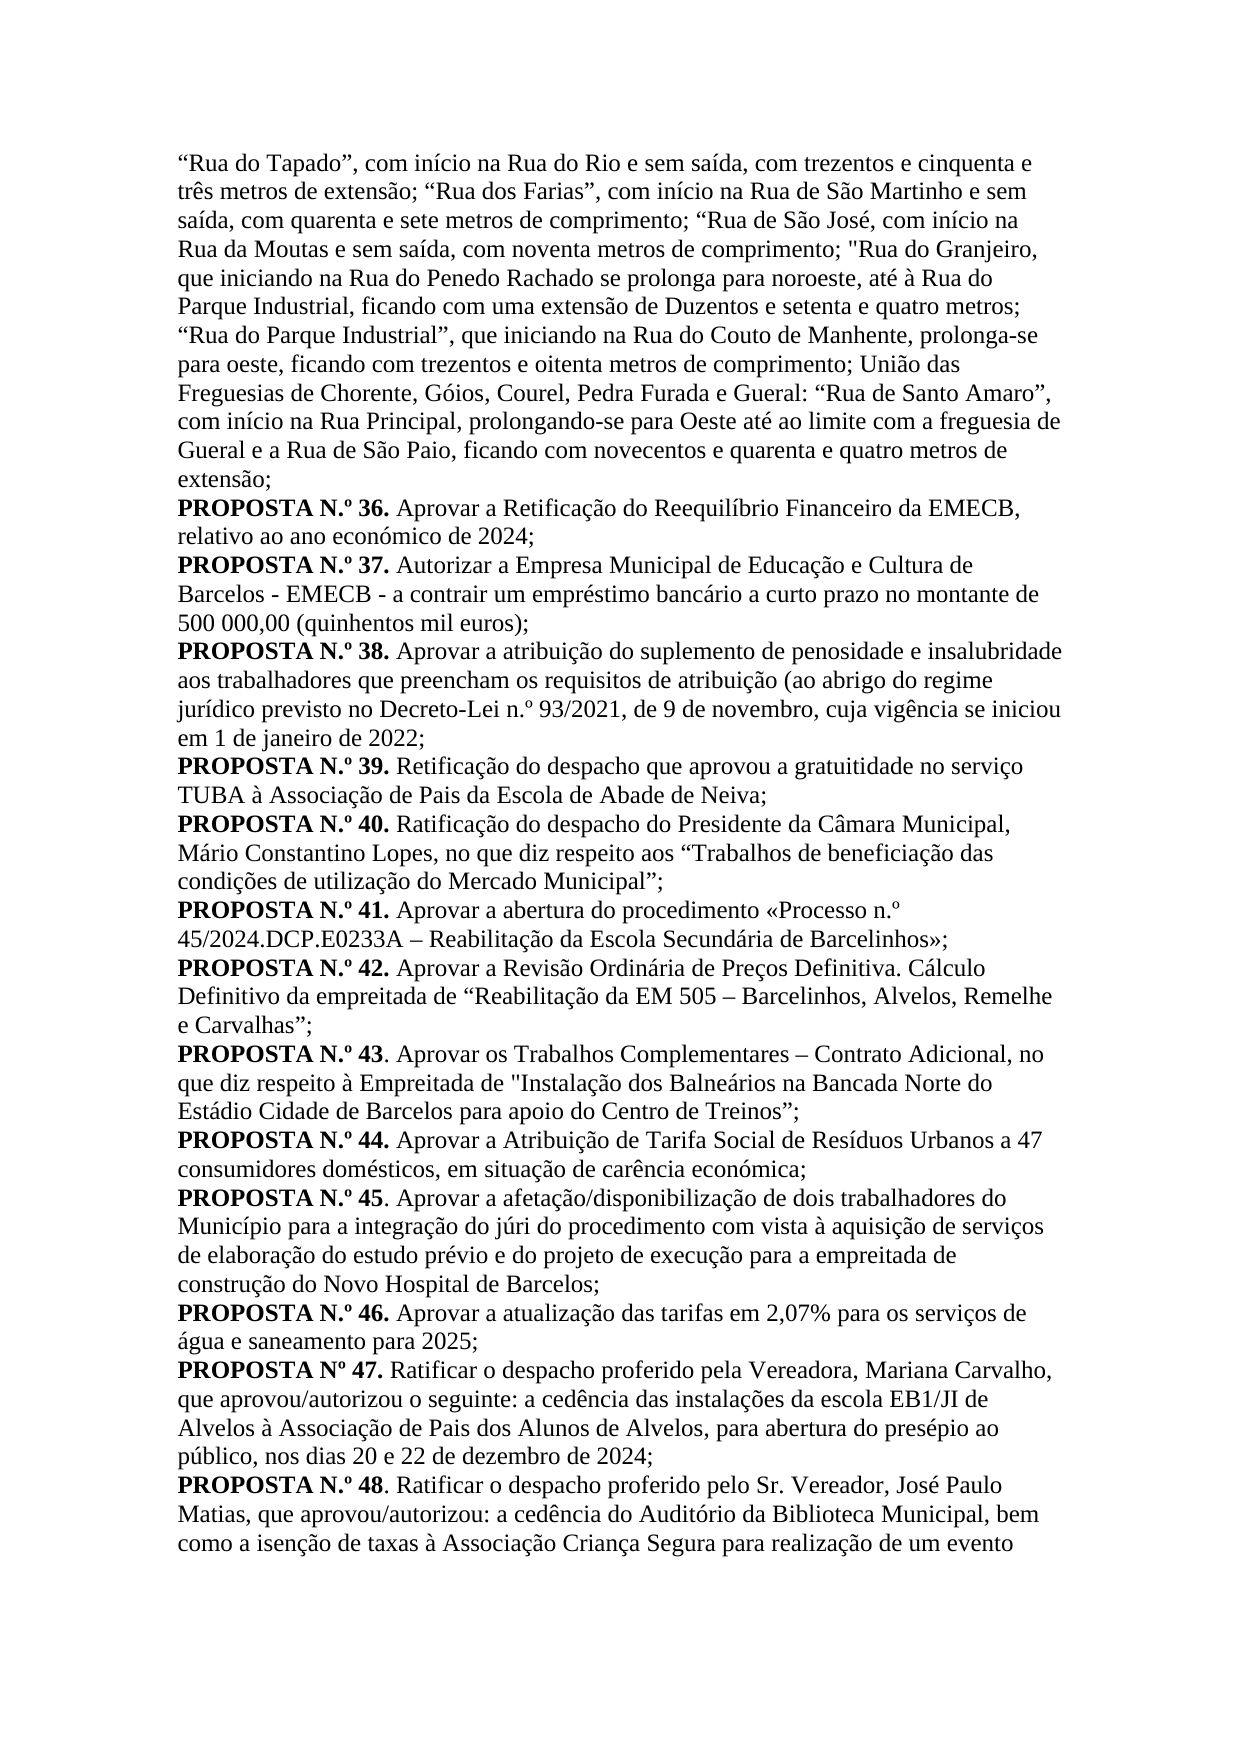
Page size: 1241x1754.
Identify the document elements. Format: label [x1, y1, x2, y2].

text [177, 148, 1063, 1556]
